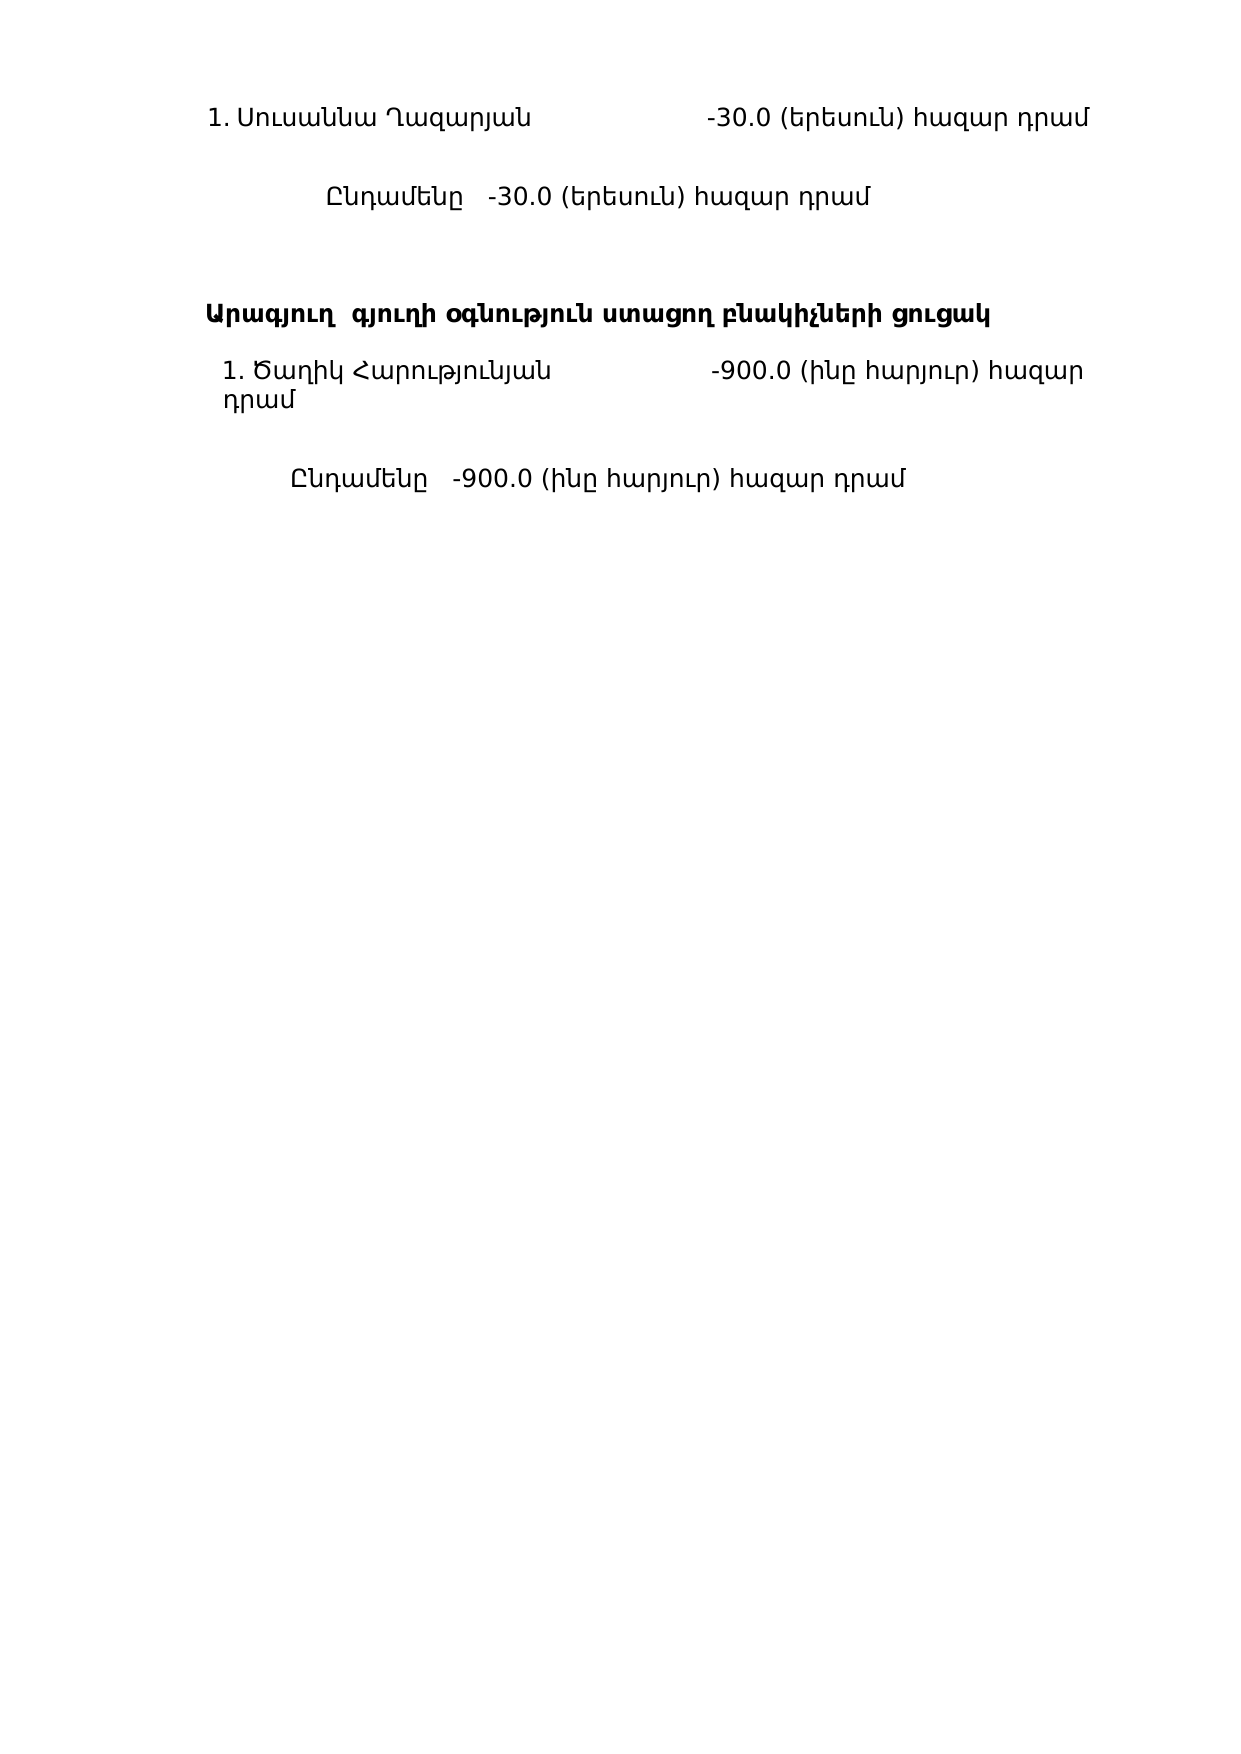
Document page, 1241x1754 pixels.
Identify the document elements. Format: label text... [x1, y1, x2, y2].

text Ընդամենը -900.0 (ինը հարյուր) հազար դրամ [74, 464, 1122, 493]
list Ծաղիկ Հարությունյան -900.0 (ինը հարյուր) հազար դրամ [222, 356, 1122, 414]
list Սուսաննա Ղազարյան -30.0 (երեսուն) հազար դրամ [207, 103, 1122, 132]
text Ընդամենը -30.0 (երեսուն) հազար դրամ [74, 182, 1122, 211]
text Արագյուղ գյուղի օգնություն ստացող բնակիչների ցուցակ [74, 299, 1122, 328]
